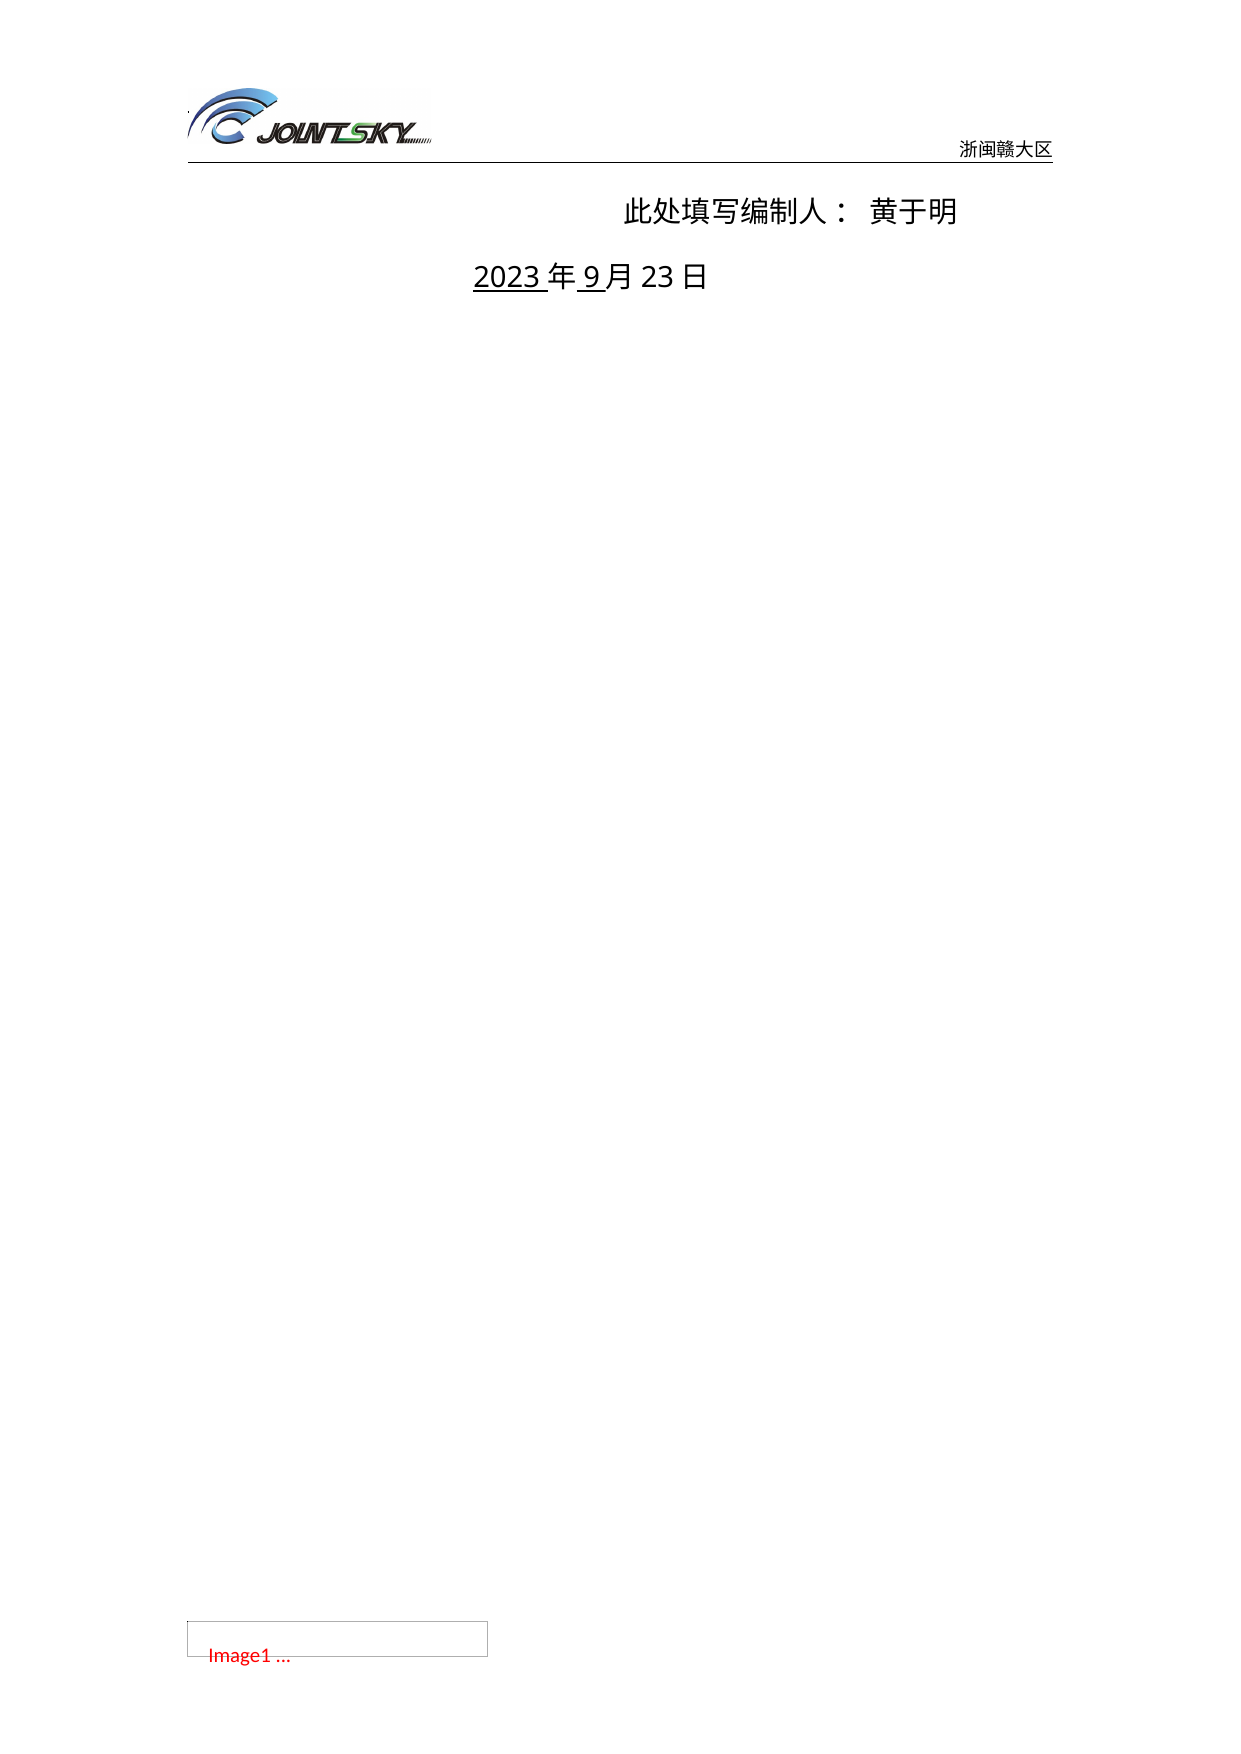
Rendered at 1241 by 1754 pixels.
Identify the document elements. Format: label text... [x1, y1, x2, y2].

picture [187, 88, 432, 144]
text 此处填写编制人 ： 黄于明 2023 年 9月23日 [187, 177, 994, 307]
